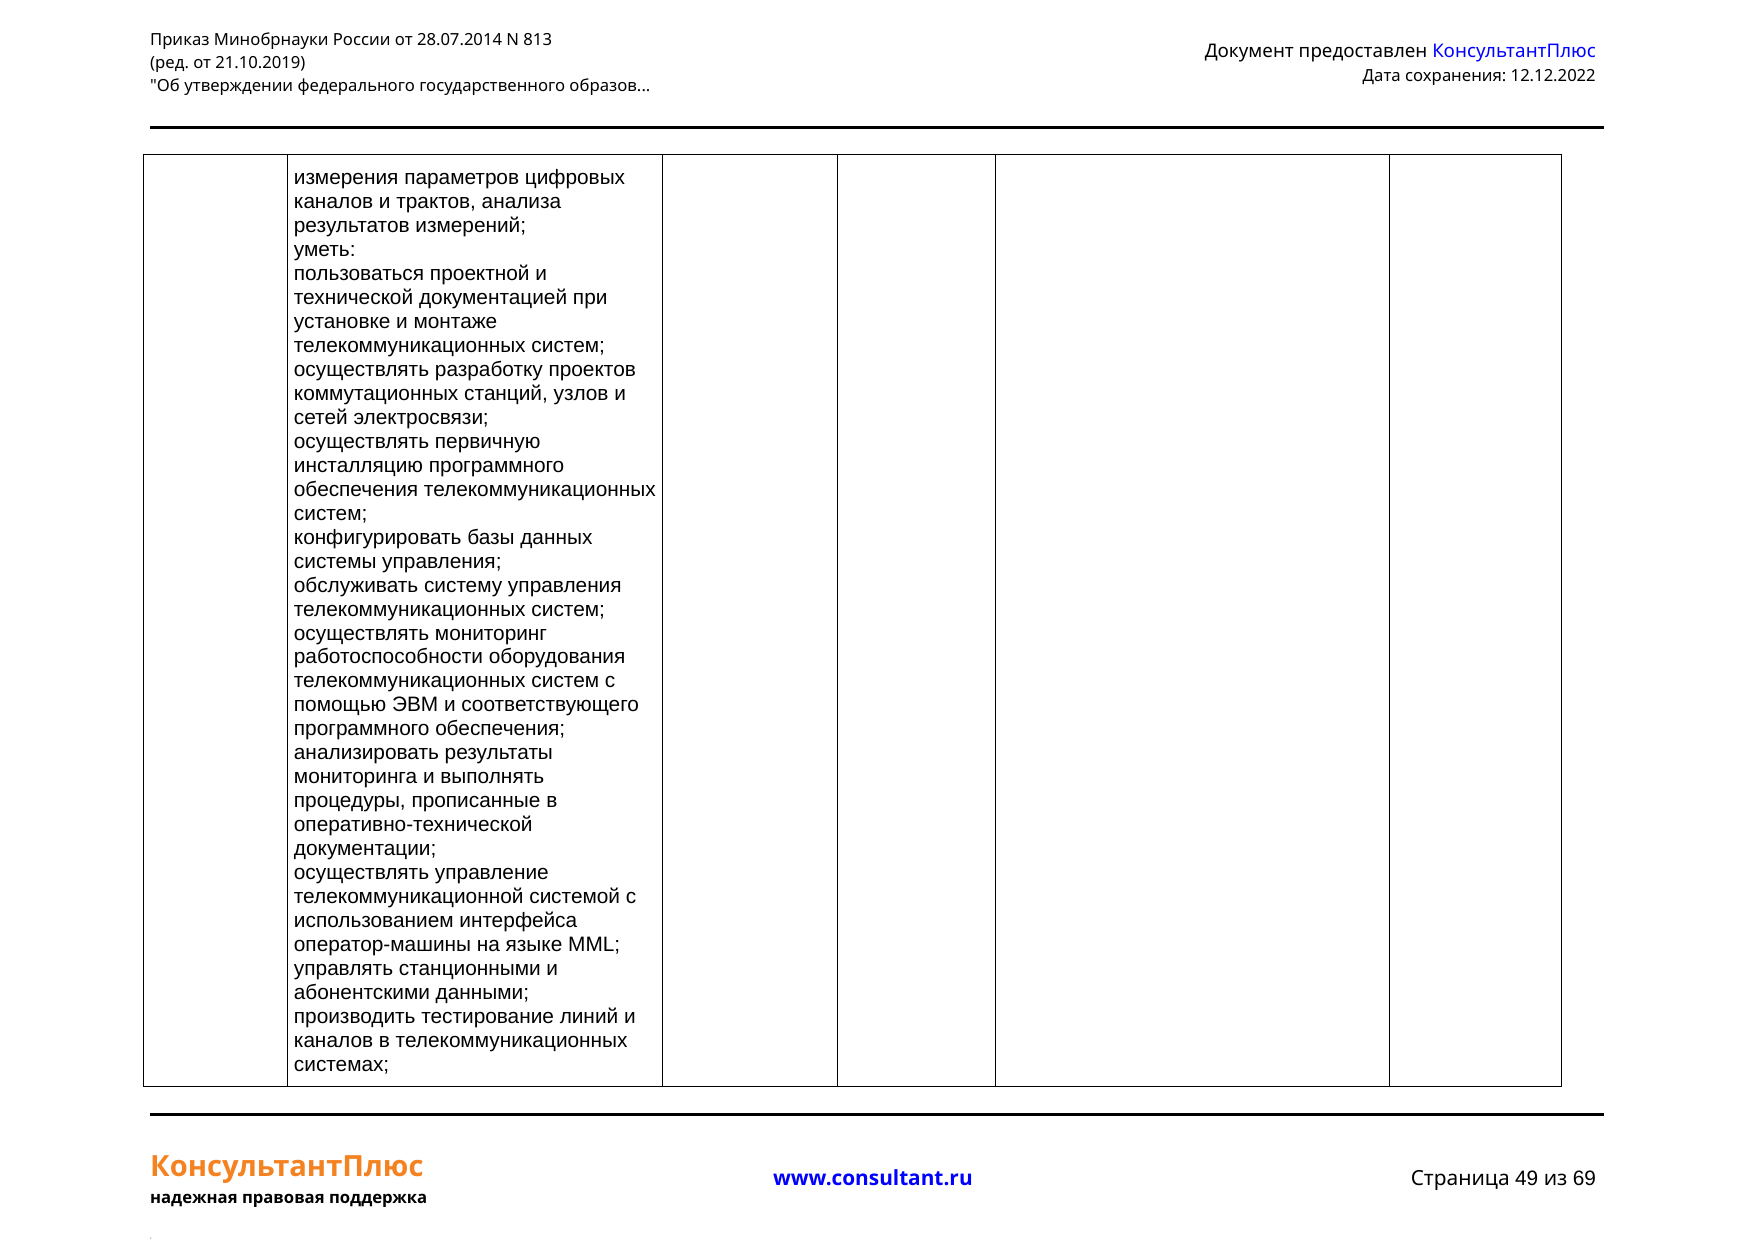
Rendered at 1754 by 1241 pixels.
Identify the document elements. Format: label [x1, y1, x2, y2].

table_cell [996, 155, 1389, 1086]
